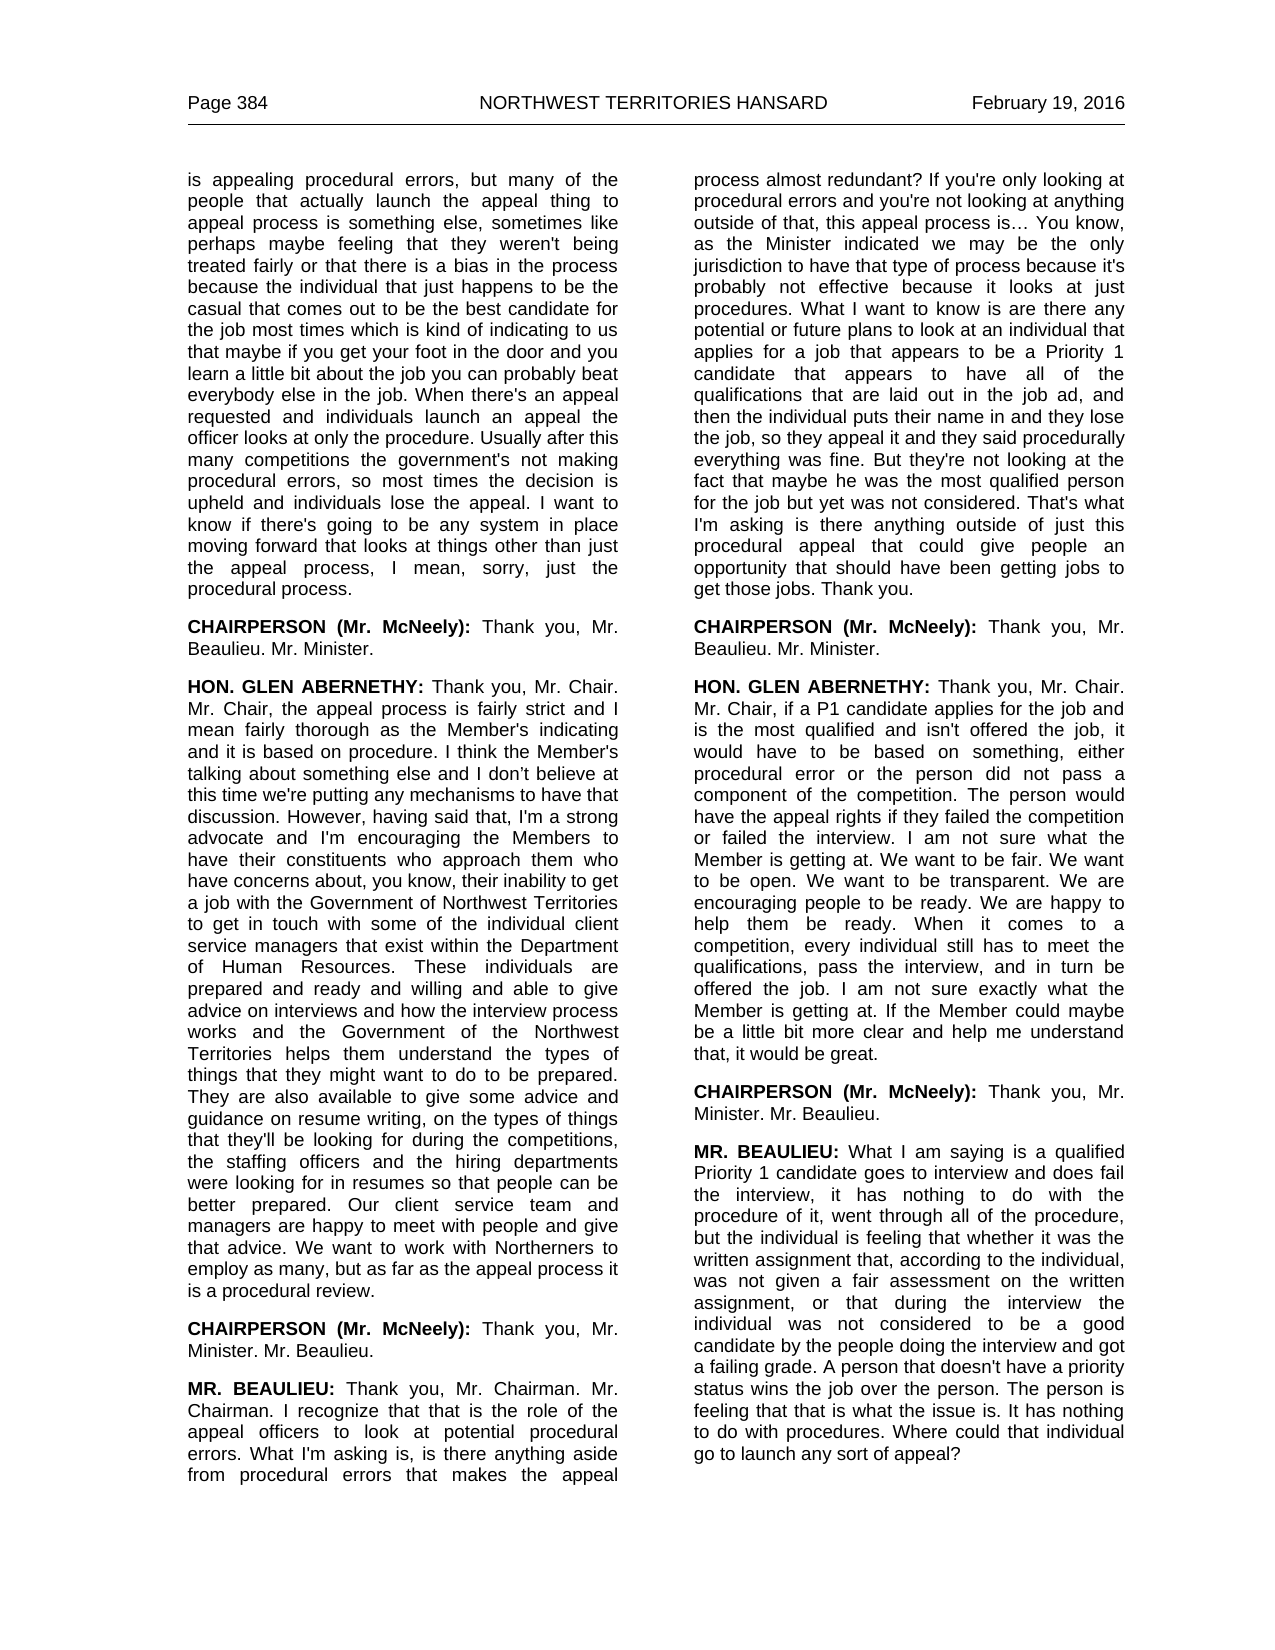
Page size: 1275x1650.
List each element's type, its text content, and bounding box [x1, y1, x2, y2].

text MR. BEAULIEU: Thank you, Mr. Chairman. Mr. Chairman. I recognize that that is the role of the appeal officers to look at potential procedural errors. What I'm asking is, is there anything aside from procedural errors that makes the appeal process almost redundant? If you're only looking at procedural errors and you're not looking at anything outside of that, this appeal process is… You know, as the Minister indicated we may be the only jurisdiction to have that type of process because it's probably not effective because it looks at just procedures. What I want to know is are there any potential or future plans to look at an individual that applies for a job that appears to be a Priority 1 candidate that appears to have all of the qualifications that are laid out in the job ad, and then the individual puts their name in and they lose the job, so they appeal it and they said procedurally everything was fine. But they're not looking at the fact that maybe he was the most qualified person for the job but yet was not considered. That's what I'm asking is there anything outside of just this procedural appeal that could give people an opportunity that should have been getting jobs to get those jobs. Thank you. [694, 168, 1125, 599]
text MR. BEAULIEU: What I am saying is a qualified Priority 1 candidate goes to interview and does fail the interview, it has nothing to do with the procedure of it, went through all of the procedure, but the individual is feeling that whether it was the written assignment that, according to the individual, was not given a fair assessment on the written assignment, or that during the interview the individual was not considered to be a good candidate by the people doing the interview and got a failing grade. A person that doesn't have a priority status wins the job over the person. The person is feeling that that is what the issue is. It has nothing to do with procedures. Where could that individual go to launch any sort of appeal? [694, 1141, 1125, 1464]
text CHAIRPERSON (Mr. McNeely): Thank you, Mr. Minister. Mr. Beaulieu. [187, 1318, 619, 1361]
text HON. GLEN ABERNETHY: Thank you, Mr. Chair. Mr. Chair, if a P1 candidate applies for the job and is the most qualified and isn't offered the job, it would have to be based on something, either procedural error or the person did not pass a component of the competition. The person would have the appeal rights if they failed the competition or failed the interview. I am not sure what the Member is getting at. We want to be fair. We want to be open. We want to be transparent. We are encouraging people to be ready. We are happy to help them be ready. When it comes to a competition, every individual still has to meet the qualifications, pass the interview, and in turn be offered the job. I am not sure exactly what the Member is getting at. If the Member could maybe be a little bit more clear and help me understand that, it would be great. [694, 676, 1125, 1064]
text CHAIRPERSON (Mr. McNeely): Thank you, Mr. Beaulieu. Mr. Minister. [187, 616, 619, 659]
text HON. GLEN ABERNETHY: Thank you, Mr. Chair. Mr. Chair, the appeal process is fairly strict and I mean fairly thorough as the Member's indicating and it is based on procedure. I think the Member's talking about something else and I don’t believe at this time we're putting any mechanisms to have that discussion. However, having said that, I'm a strong advocate and I'm encouraging the Members to have their constituents who approach them who have concerns about, you know, their inability to get a job with the Government of Northwest Territories to get in touch with some of the individual client service managers that exist within the Department of Human Resources. These individuals are prepared and ready and willing and able to give advice on interviews and how the interview process works and the Government of the Northwest Territories helps them understand the types of things that they might want to do to be prepared. They are also available to give some advice and guidance on resume writing, on the types of things that they'll be looking for during the competitions, the staffing officers and the hiring departments were looking for in resumes so that people can be better prepared. Our client service team and managers are happy to meet with people and give that advice. We want to work with Northerners to employ as many, but as far as the appeal process it is a procedural review. [187, 676, 619, 1301]
text CHAIRPERSON (Mr. McNeely): Thank you, Mr. Beaulieu. Mr. Minister. [694, 616, 1125, 659]
text CHAIRPERSON (Mr. McNeely): Thank you, Mr. Minister. Mr. Beaulieu. [694, 1081, 1125, 1124]
